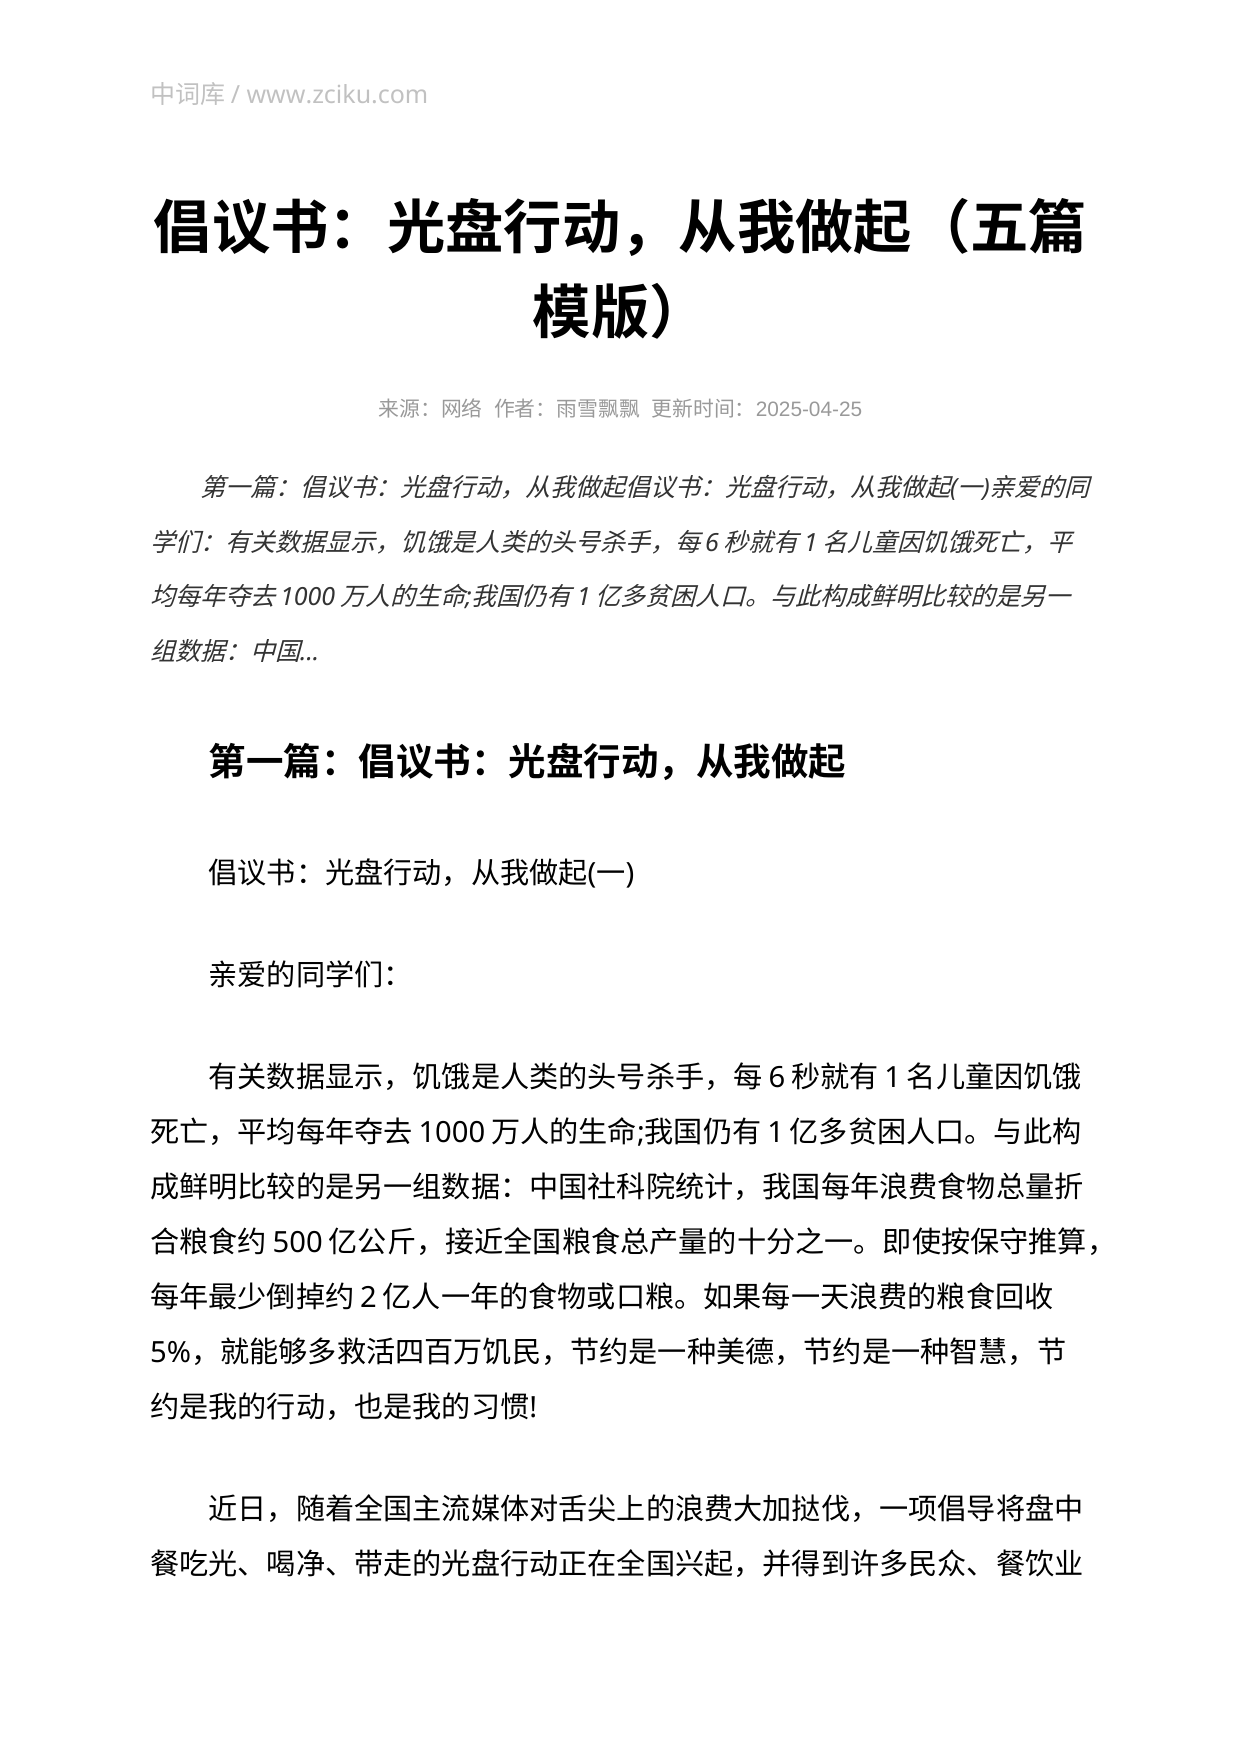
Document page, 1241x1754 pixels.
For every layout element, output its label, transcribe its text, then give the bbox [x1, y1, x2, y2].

text 第一篇：倡议书：光盘行动，从我做起倡议书：光盘行动，从我做起(一)亲爱的同学们：有关数据显示，饥饿是人类的头号杀手，每6秒就有1名儿童因饥饿死亡，平均每年夺去1000万人的生命;我国仍有1亿多贫困人口。与此构成鲜明比较的是另一组数据：中国... [150, 468, 1090, 667]
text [150, 1485, 1090, 1582]
text 有关数据显示，饥饿是人类的头号杀手，每6秒就有1名儿童因饥饿死亡，平均每年夺去1000万人的生命;我国仍有1亿多贫困人口。与此构成鲜明比较的是另一组数据：中国社科院统计，我国每年浪费食物总量折合粮食约500亿公斤，接近全国粮食总产量的十分之一。即使按保守推算，每年最少倒掉约2亿人一年的食物或口粮。如果每一天浪费的粮食回收5%，就能够多救活四百万饥民，节约是一种美德，节约是一种智慧，节约是我的行动，也是我的习惯! [150, 1053, 1090, 1426]
text 亲爱的同学们： [150, 952, 1090, 994]
text 倡议书：光盘行动，从我做起(一) [150, 850, 1090, 892]
text 来源：网络 作者：雨雪飘飘 更新时间：2025-04-25 [150, 397, 1090, 421]
text 第一篇：倡议书：光盘行动，从我做起 [150, 732, 1090, 787]
subtitle 倡议书：光盘行动，从我做起（五篇模版） [150, 181, 1090, 350]
